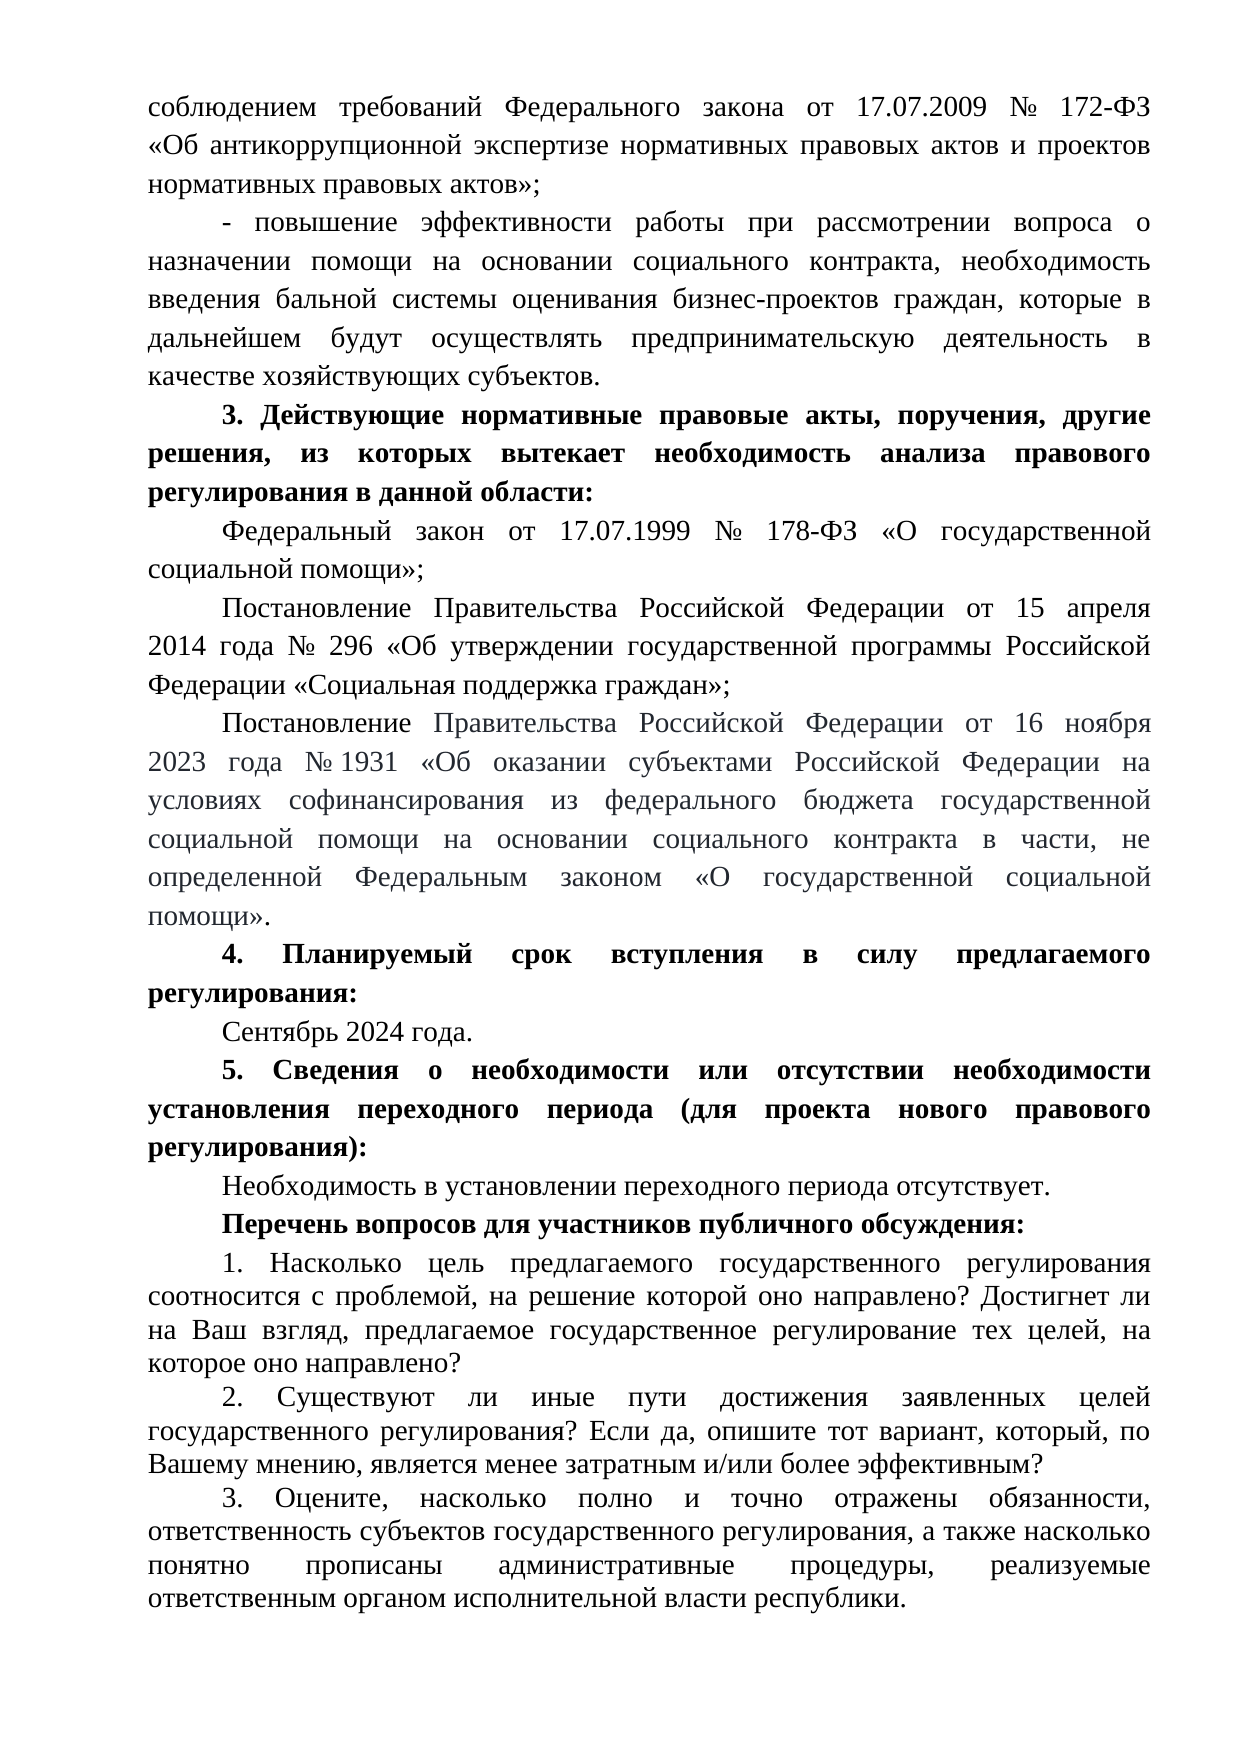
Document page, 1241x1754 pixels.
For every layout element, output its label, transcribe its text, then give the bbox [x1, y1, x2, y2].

text - повышение эффективности работы при рассмотрении вопроса о назначении помощи на основании социального контракта, необходимость введения бальной системы оценивания бизнес-проектов граждан, которые в дальнейшем будут осуществлять предпринимательскую деятельность в качестве хозяйствующих субъектов. [148, 204, 1152, 392]
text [148, 89, 1152, 199]
text Постановление Правительства Российской Федерации от 16 ноября 2023 года № 1931 «Об оказании субъектами Российской Федерации на условиях софинансирования из федерального бюджета государственной социальной помощи на основании социального контракта в части, не определенной Федеральным законом «О государственной социальной помощи». [148, 705, 1152, 744]
text Постановление Правительства Российской Федерации от 15 апреля 2014 года № 296 «Об утверждении государственной программы Российской Федерации «Социальная поддержка граждан»; [148, 590, 1152, 700]
text Федеральный закон от 17.07.1999 № 178-ФЗ «О государственной социальной помощи»; [148, 513, 1152, 585]
text Сентябрь 2024 года. [148, 1014, 1152, 1047]
text 2. Существуют ли иные пути достижения заявленных целей государственного регулирования? Если да, опишите тот вариант, который, по Вашему мнению, является менее затратным и/или более эффективным? [148, 1379, 1152, 1480]
text Необходимость в установлении переходного периода отсутствует. [148, 1168, 1152, 1201]
text 1. Насколько цель предлагаемого государственного регулирования соотносится с проблемой, на решение которой оно направлено? Достигнет ли на Ваш взгляд, предлагаемое государственное регулирование тех целей, на которое оно направлено? [148, 1245, 1152, 1379]
text 4. Планируемый срок вступления в силу предлагаемого регулирования: [148, 937, 1152, 1009]
text 3. Действующие нормативные правовые акты, поручения, другие решения, из которых вытекает необходимость анализа правового регулирования в данной области: [148, 397, 1152, 508]
text 5. Сведения о необходимости или отсутствии необходимости установления переходного периода (для проекта нового правового регулирования): [148, 1052, 1152, 1163]
text Перечень вопросов для участников публичного обсуждения: [148, 1206, 1152, 1240]
text 3. Оцените, насколько полно и точно отражены обязанности, ответственность субъектов государственного регулирования, а также насколько понятно прописаны административные процедуры, реализуемые ответственным органом исполнительной власти республики. [148, 1480, 1152, 1614]
text Постановление Правительства Российской Федерации от 16 ноября 2023 года № 1931 «Об оказании субъектами Российской Федерации на условиях софинансирования из федерального бюджета государственной социальной помощи на основании социального контракта в части, не определенной Федеральным законом «О государственной социальной помощи». [148, 893, 1152, 932]
